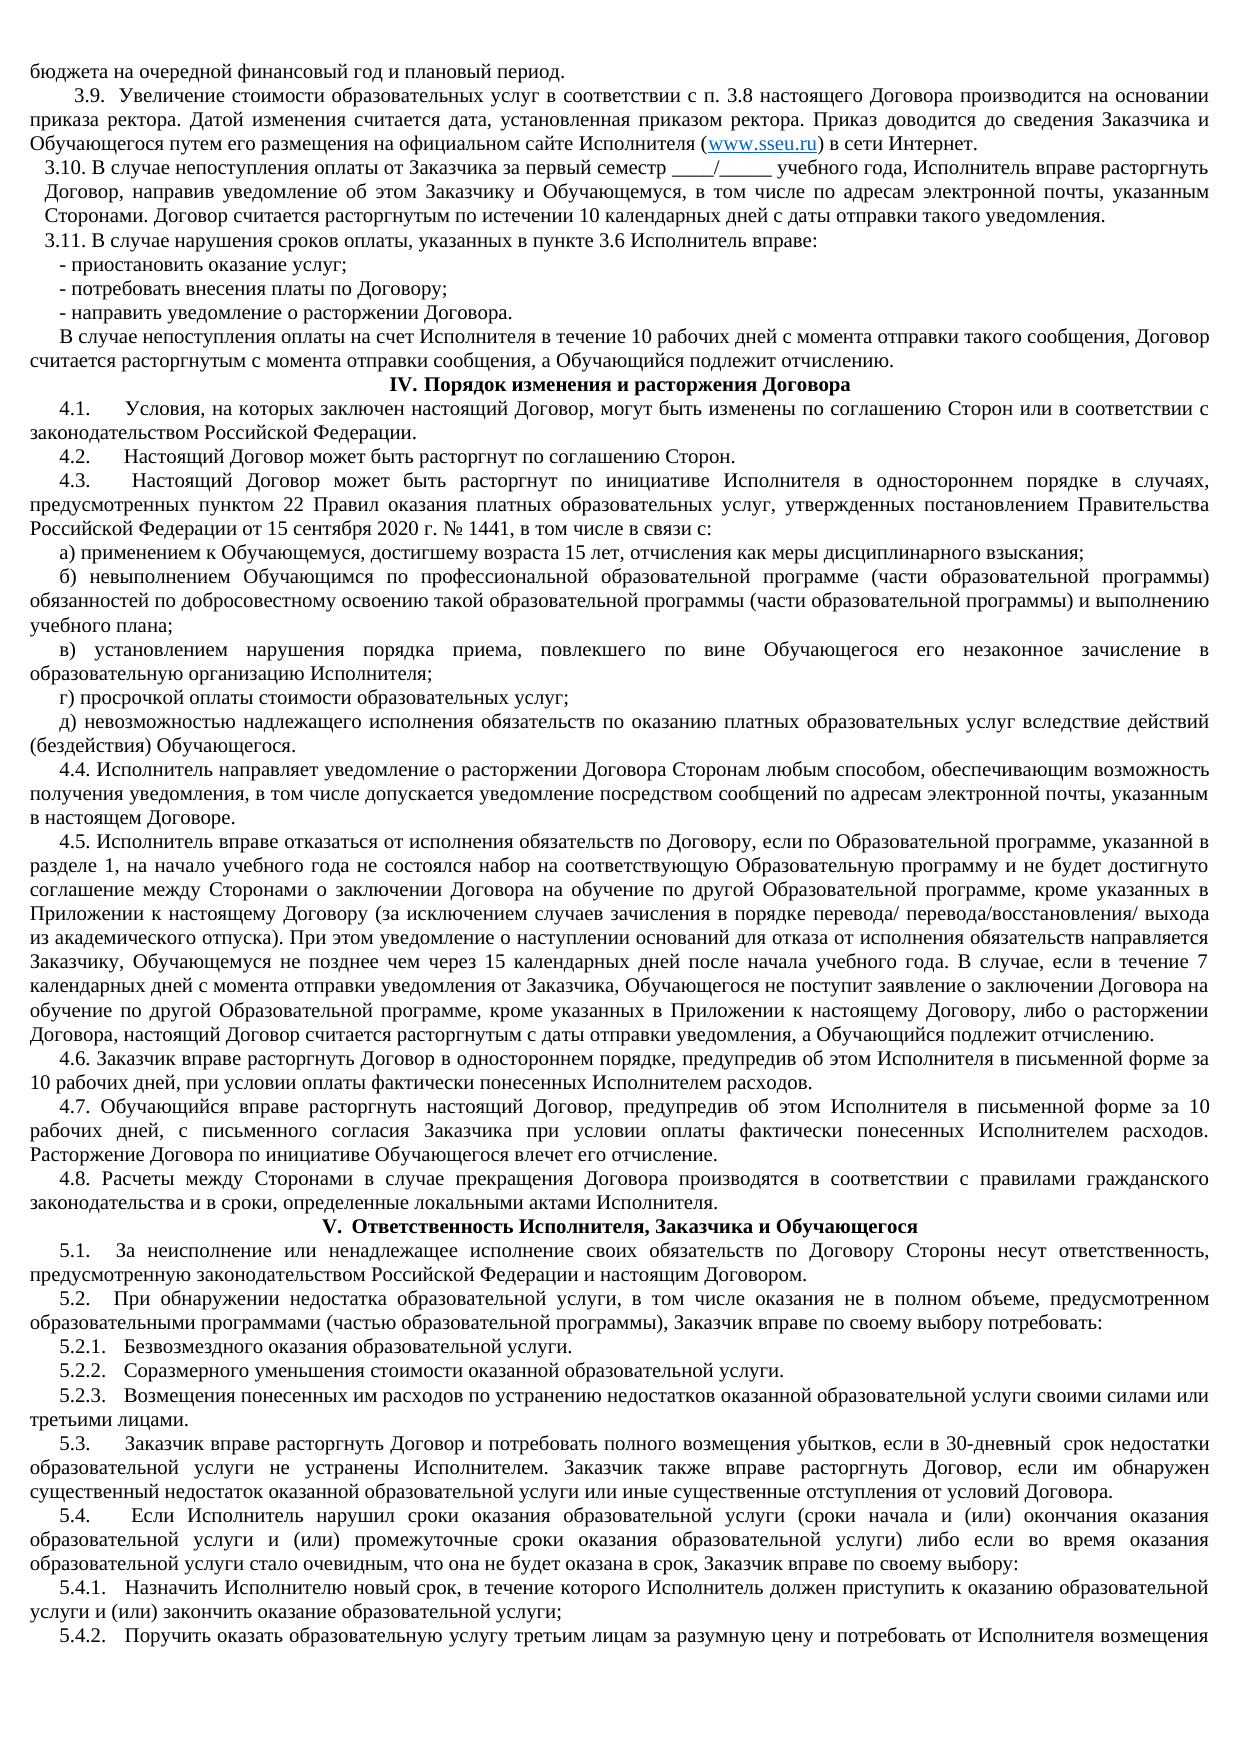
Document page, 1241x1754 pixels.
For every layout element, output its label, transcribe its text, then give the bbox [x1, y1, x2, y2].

text - потребовать внесения платы по Договору; [29, 276, 1211, 300]
list Ответственность Исполнителя, Заказчика и Обучающегося [29, 1214, 1211, 1238]
list За неисполнение или ненадлежащее исполнение своих обязательств по Договору Стороны несут ответственность, предусмотренную законодательством Российской Федерации и настоящим Договором. [29, 1238, 1211, 1286]
text 4.7. Обучающийся вправе расторгнуть настоящий Договор, предупредив об этом Исполнителя в письменной форме за 10 рабочих дней, с письменного согласия Заказчика при условии оплаты фактически понесенных Исполнителем расходов. Расторжение Договора по инициативе Обучающегося влечет его отчисление. [29, 1094, 1211, 1166]
text в) установлением нарушения порядка приема, повлекшего по вине Обучающегося его незаконное зачисление в образовательную организацию Исполнителя; [29, 637, 1211, 685]
list Условия, на которых заключен настоящий Договор, могут быть изменены по соглашению Сторон или в соответствии с законодательством Российской Федерации. [29, 396, 1211, 444]
list Безвозмездного оказания образовательной услуги. [29, 1334, 1211, 1358]
list Увеличение стоимости образовательных услуг в соответствии с п. 3.8 настоящего Договора производится на основании приказа ректора. Датой изменения считается дата, установленная приказом ректора. Приказ доводится до сведения Заказчика и Обучающегося путем его размещения на официальном сайте Исполнителя (www.sseu.ru) в сети Интернет. [29, 83, 1211, 155]
text - приостановить оказание услуг; [29, 252, 1211, 276]
list Назначить Исполнителю новый срок, в течение которого Исполнитель должен приступить к оказанию образовательной услуги и (или) закончить оказание образовательной услуги; [29, 1575, 1211, 1623]
list Настоящий Договор может быть расторгнут по инициативе Исполнителя в одностороннем порядке в случаях, предусмотренных пунктом 22 Правил оказания платных образовательных услуг, утвержденных постановлением Правительства Российской Федерации от 15 сентября 2020 г. № 1441, в том числе в связи с: [29, 468, 1211, 540]
text д) невозможностью надлежащего исполнения обязательств по оказанию платных образовательных услуг вследствие действий (бездействия) Обучающегося. [29, 709, 1211, 757]
text г) просрочкой оплаты стоимости образовательных услуг; [29, 685, 1211, 709]
list При обнаружении недостатка образовательной услуги, в том числе оказания не в полном объеме, предусмотренном образовательными программами (частью образовательной программы), Заказчик вправе по своему выбору потребовать: [29, 1286, 1211, 1334]
list Порядок изменения и расторжения Договора [29, 372, 1211, 396]
list Заказчик вправе расторгнуть Договор и потребовать полного возмещения убытков, если в 30-дневный срок недостатки образовательной услуги не устранены Исполнителем. Заказчик также вправе расторгнуть Договор, если им обнаружен существенный недостаток оказанной образовательной услуги или иные существенные отступления от условий Договора. [29, 1431, 1211, 1503]
text 3.11. В случае нарушения сроков оплаты, указанных в пункте 3.6 Исполнитель вправе: [44, 227, 1211, 252]
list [29, 1623, 1211, 1647]
list Настоящий Договор может быть расторгнут по соглашению Сторон. [29, 444, 1211, 468]
text - направить уведомление о расторжении Договора. [29, 300, 1211, 324]
list Соразмерного уменьшения стоимости оказанной образовательной услуги. [29, 1358, 1211, 1382]
text 4.5. Исполнитель вправе отказаться от исполнения обязательств по Договору, если по Образовательной программе, указанной в разделе 1, на начало учебного года не состоялся набор на соответствующую Образовательную программу и не будет достигнуто соглашение между Сторонами о заключении Договора на обучение по другой Образовательной программе, кроме указанных в Приложении к настоящему Договору (за исключением случаев зачисления в порядке перевода/ перевода/восстановления/ выхода из академического отпуска). При этом уведомление о наступлении оснований для отказа от исполнения обязательств направляется Заказчику, Обучающемуся не позднее чем через 15 календарных дней после начала учебного года. В случае, если в течение 7 календарных дней с момента отправки уведомления от Заказчика, Обучающегося не поступит заявление о заключении Договора на обучение по другой Образовательной программе, кроме указанных в Приложении к настоящему Договору, либо о расторжении Договора, настоящий Договор считается расторгнутым с даты отправки уведомления, а Обучающийся подлежит отчислению. [29, 829, 1211, 1046]
list Возмещения понесенных им расходов по устранению недостатков оказанной образовательной услуги своими силами или третьими лицами. [29, 1382, 1211, 1431]
list Если Исполнитель нарушил сроки оказания образовательной услуги (сроки начала и (или) окончания оказания образовательной услуги и (или) промежуточные сроки оказания образовательной услуги) либо если во время оказания образовательной услуги стало очевидным, что она не будет оказана в срок, Заказчик вправе по своему выбору: [29, 1503, 1211, 1575]
text В случае непоступления оплаты на счет Исполнителя в течение 10 рабочих дней с момента отправки такого сообщения, Договор считается расторгнутым с момента отправки сообщения, а Обучающийся подлежит отчислению. [29, 324, 1211, 372]
text 4.4. Исполнитель направляет уведомление о расторжении Договора Сторонам любым способом, обеспечивающим возможность получения уведомления, в том числе допускается уведомление посредством сообщений по адресам электронной почты, указанным в настоящем Договоре. [29, 757, 1211, 829]
text а) применением к Обучающемуся, достигшему возраста 15 лет, отчисления как меры дисциплинарного взыскания; [29, 540, 1211, 564]
text 4.8. Расчеты между Сторонами в случае прекращения Договора производятся в соответствии с правилами гражданского законодательства и в сроки, определенные локальными актами Исполнителя. [29, 1166, 1211, 1214]
text 4.6. Заказчик вправе расторгнуть Договор в одностороннем порядке, предупредив об этом Исполнителя в письменной форме за 10 рабочих дней, при условии оплаты фактически понесенных Исполнителем расходов. [29, 1046, 1211, 1094]
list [29, 59, 1211, 83]
text 3.10. В случае непоступления оплаты от Заказчика за первый семестр ____/_____ учебного года, Исполнитель вправе расторгнуть Договор, направив уведомление об этом Заказчику и Обучающемуся, в том числе по адресам электронной почты, указанным Сторонами. Договор считается расторгнутым по истечении 10 календарных дней с даты отправки такого уведомления. [44, 155, 1211, 227]
text б) невыполнением Обучающимся по профессиональной образовательной программе (части образовательной программы) обязанностей по добросовестному освоению такой образовательной программы (части образовательной программы) и выполнению учебного плана; [29, 564, 1211, 637]
